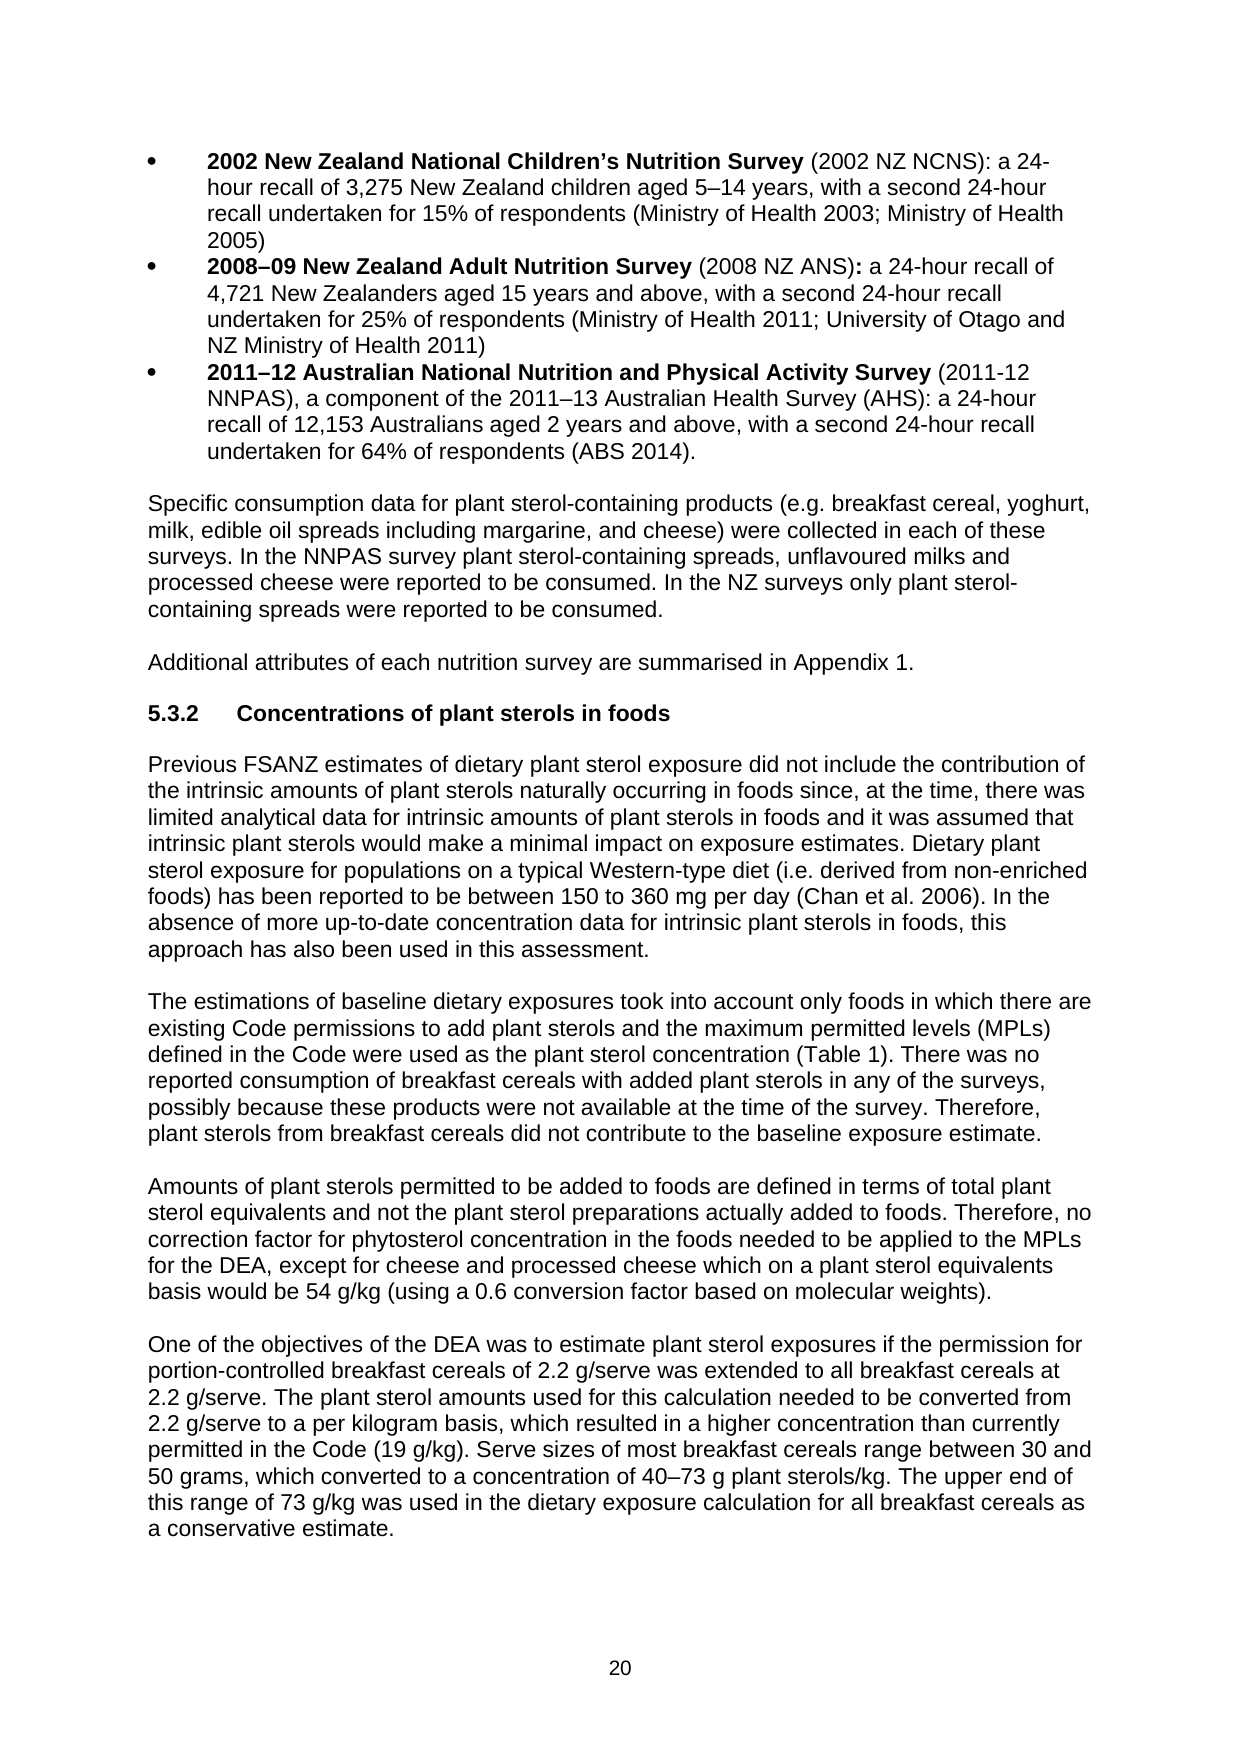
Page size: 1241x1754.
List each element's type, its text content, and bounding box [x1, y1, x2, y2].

text Specific consumption data for plant sterol-containing products (e.g. breakfast cereal, yoghurt, milk, edible oil spreads including margarine, and cheese) were collected in each of these surveys. In the NNPAS survey plant sterol-containing spreads, unflavoured milks and processed cheese were reported to be consumed. In the NZ surveys only plant sterol-containing spreads were reported to be consumed. [148, 490, 1092, 622]
text Additional attributes of each nutrition survey are summarised in Appendix 1. [148, 648, 1092, 675]
list 2002 New Zealand National Children’s Nutrition Survey (2002 NZ NCNS): a 24-hour recall of 3,275 New Zealand children aged 5–14 years, with a second 24-hour recall undertaken for 15% of respondents (Ministry of Health 2003; Ministry of Health 2005) [148, 148, 1092, 253]
text Previous FSANZ estimates of dietary plant sterol exposure did not include the contribution of the intrinsic amounts of plant sterols naturally occurring in foods since, at the time, there was limited analytical data for intrinsic amounts of plant sterols in foods and it was assumed that intrinsic plant sterols would make a minimal impact on exposure estimates. Dietary plant sterol exposure for populations on a typical Western-type diet (i.e. derived from non-enriched foods) has been reported to be between 150 to 360 mg per day (Chan et al. 2006). In the absence of more up-to-date concentration data for intrinsic plant sterols in foods, this approach has also been used in this assessment. [148, 751, 1092, 962]
text Amounts of plant sterols permitted to be added to foods are defined in terms of total plant sterol equivalents and not the plant sterol preparations actually added to foods. Therefore, no correction factor for phytosterol concentration in the foods needed to be applied to the MPLs for the DEA, except for cheese and processed cheese which on a plant sterol equivalents basis would be 54 g/kg (using a 0.6 conversion factor based on molecular weights). [148, 1173, 1092, 1304]
text One of the objectives of the DEA was to estimate plant sterol exposures if the permission for portion-controlled breakfast cereals of 2.2 g/serve was extended to all breakfast cereals at 2.2 g/serve. The plant sterol amounts used for this calculation needed to be converted from 2.2 g/serve to a per kilogram basis, which resulted in a higher concentration than currently permitted in the Code (19 g/kg). Serve sizes of most breakfast cereals range between 30 and 50 grams, which converted to a concentration of 40–73 g plant sterols/kg. The upper end of this range of 73 g/kg was used in the dietary exposure calculation for all breakfast cereals as a conservative estimate. [148, 1331, 1092, 1542]
subtitle 5.3.2 Concentrations of plant sterols in foods [148, 700, 1092, 726]
list 2011–12 Australian National Nutrition and Physical Activity Survey (2011-12 NNPAS), a component of the 2011–13 Australian Health Survey (AHS): a 24-hour recall of 12,153 Australians aged 2 years and above, with a second 24-hour recall undertaken for 64% of respondents (ABS 2014). [148, 358, 1092, 464]
text The estimations of baseline dietary exposures took into account only foods in which there are existing Code permissions to add plant sterols and the maximum permitted levels (MPLs) defined in the Code were used as the plant sterol concentration (Table 1). There was no reported consumption of breakfast cereals with added plant sterols in any of the surveys, possibly because these products were not available at the time of the survey. Therefore, plant sterols from breakfast cereals did not contribute to the baseline exposure estimate. [148, 988, 1092, 1146]
list 2008–09 New Zealand Adult Nutrition Survey (2008 NZ ANS): a 24-hour recall of 4,721 New Zealanders aged 15 years and above, with a second 24-hour recall undertaken for 25% of respondents (Ministry of Health 2011; University of Otago and NZ Ministry of Health 2011) [148, 253, 1092, 358]
